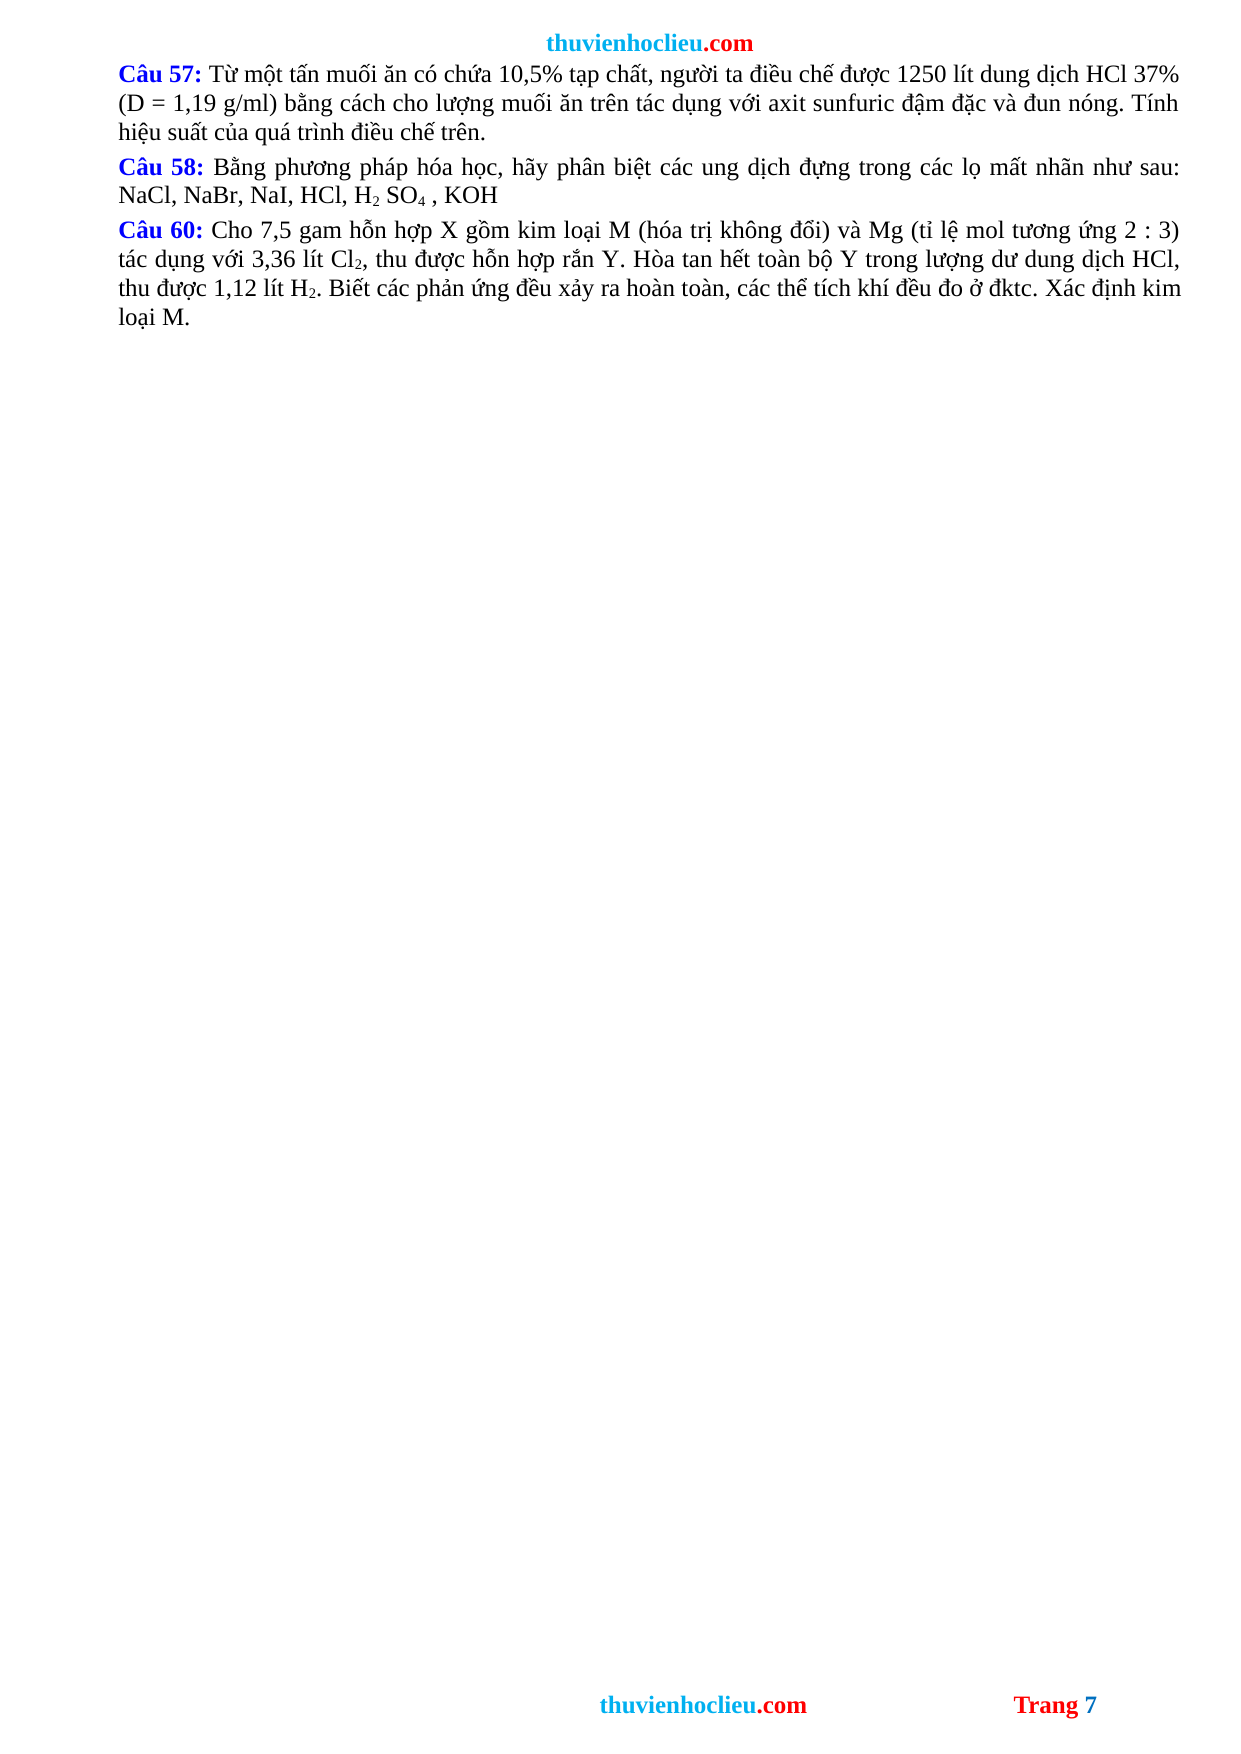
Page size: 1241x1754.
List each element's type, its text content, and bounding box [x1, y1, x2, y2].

text Câu 58: Bằng phương pháp hóa học, hãy phân biệt các ung dịch đựng trong các lọ mất nhãn như sau: NaCl, NaBr, NaI, HCl, H2 SO4 , KOH [118, 152, 1181, 209]
text Câu 60: Cho 7,5 gam hỗn hợp X gồm kim loại M (hóa trị không đổi) và Mg (tỉ lệ mol tương ứng 2 : 3) tác dụng với 3,36 lít Cl2, thu được hỗn hợp rắn Y. Hòa tan hết toàn bộ Y trong lượng dư dung dịch HCl, thu được 1,12 lít H2. Biết các phản ứng đều xảy ra hoàn toàn, các thể tích khí đều đo ở đktc. Xác định kim loại M. [118, 215, 1181, 330]
text Câu 57: Từ một tấn muối ăn có chứa 10,5% tạp chất, người ta điều chế được 1250 lít dung dịch HCl 37% (D = 1,19 g/ml) bằng cách cho lượng muối ăn trên tác dụng với axit sunfuric đậm đặc và đun nóng. Tính hiệu suất của quá trình điều chế trên. [118, 59, 1181, 145]
